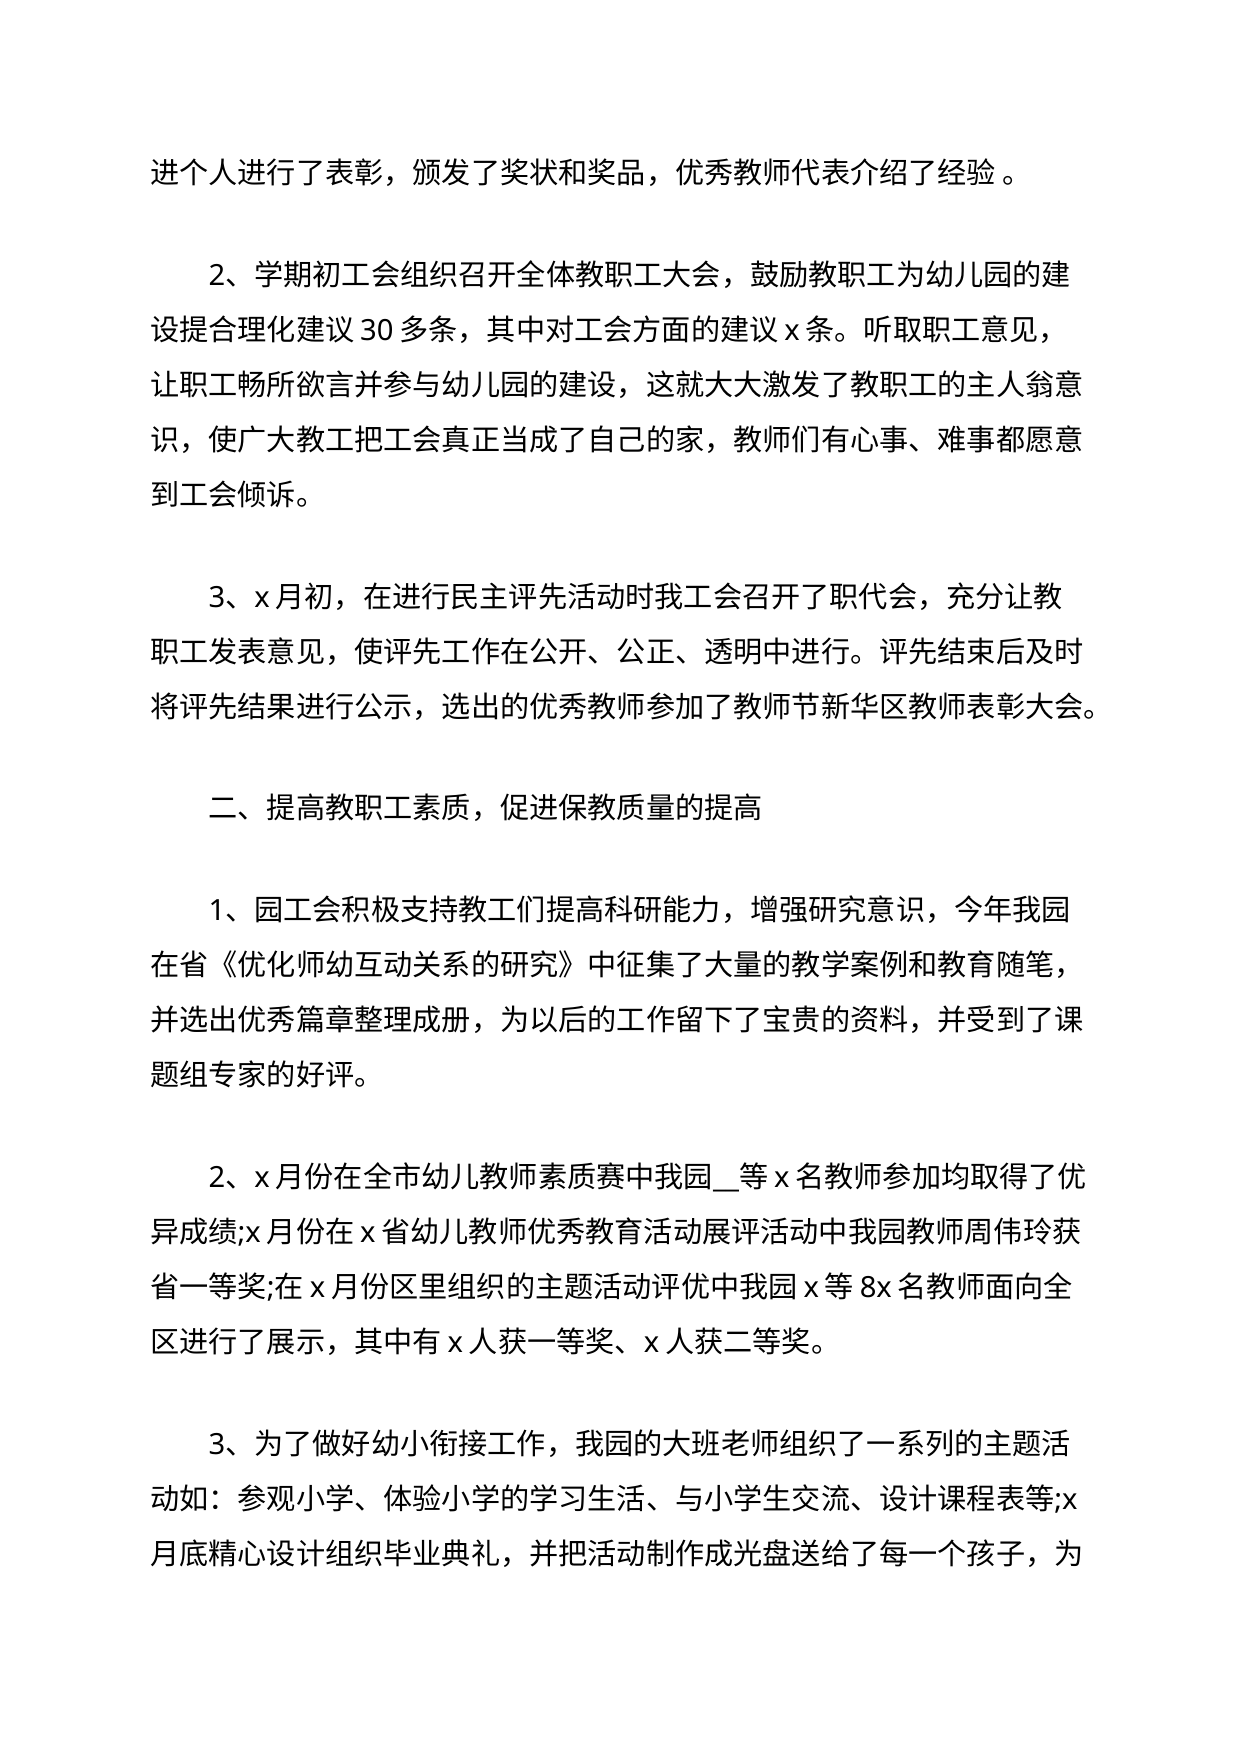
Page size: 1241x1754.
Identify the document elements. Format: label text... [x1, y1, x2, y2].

text 2、x月份在全市幼儿教师素质赛中我园__等x名教师参加均取得了优异成绩;x月份在x省幼儿教师优秀教育活动展评活动中我园教师周伟玲获省一等奖;在x月份区里组织的主题活动评优中我园x等8x名教师面向全区进行了展示，其中有x人获一等奖、x人获二等奖。 [150, 1153, 1090, 1361]
text 3、x月初，在进行民主评先活动时我工会召开了职代会，充分让教职工发表意见，使评先工作在公开、公正、透明中进行。评先结束后及时将评先结果进行公示，选出的优秀教师参加了教师节新华区教师表彰大会。 [150, 573, 1090, 726]
text 二、提高教职工素质，促进保教质量的提高 [150, 785, 1090, 827]
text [150, 1420, 1090, 1573]
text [150, 150, 1090, 192]
text 2、学期初工会组织召开全体教职工大会，鼓励教职工为幼儿园的建设提合理化建议30多条，其中对工会方面的建议x条。听取职工意见，让职工畅所欲言并参与幼儿园的建设，这就大大激发了教职工的主人翁意识，使广大教工把工会真正当成了自己的家，教师们有心事、难事都愿意到工会倾诉。 [150, 252, 1090, 514]
text 1、园工会积极支持教工们提高科研能力，增强研究意识，今年我园在省《优化师幼互动关系的研究》中征集了大量的教学案例和教育随笔，并选出优秀篇章整理成册，为以后的工作留下了宝贵的资料，并受到了课题组专家的好评。 [150, 887, 1090, 1094]
